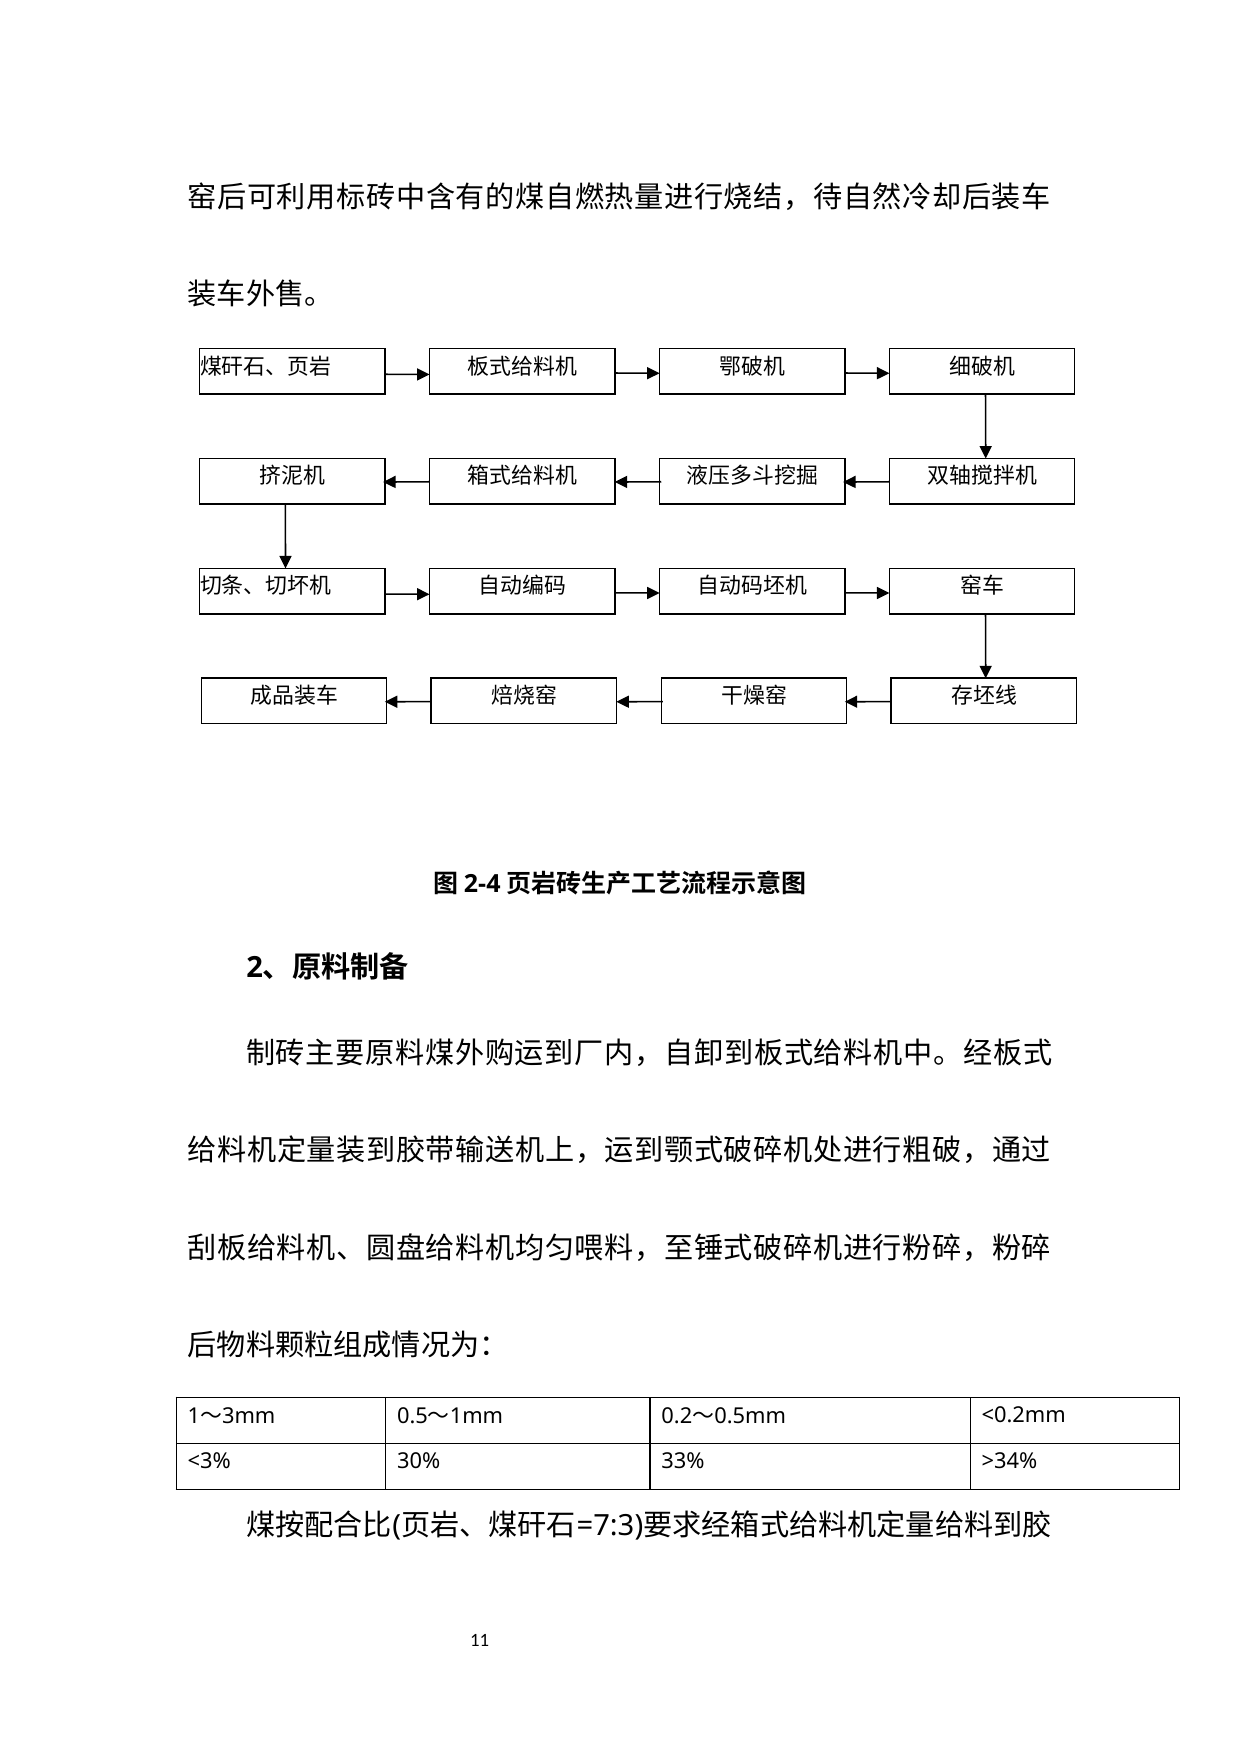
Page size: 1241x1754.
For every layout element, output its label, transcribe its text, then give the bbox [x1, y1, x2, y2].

text 2、原料制备 [187, 932, 1053, 997]
text 图2-4 页岩砖生产工艺流程示意图 [187, 849, 1053, 914]
table_header <0.2mm [971, 1398, 1179, 1443]
table_header 1～3mm [177, 1398, 385, 1443]
table_cell <3% [177, 1444, 385, 1489]
table_cell 30% [386, 1444, 649, 1489]
table_cell 33% [651, 1444, 970, 1489]
table_header 0.2～0.5mm [651, 1398, 970, 1443]
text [187, 162, 1053, 324]
text 制砖主要原料煤外购运到厂内，自卸到板式给料机中。经板式给料机定量装到胶带输送机上，运到颚式破碎机处进行粗破，通过刮板给料机、圆盘给料机均匀喂料，至锤式破碎机进行粉碎，粉碎后物料颗粒组成情况为： [187, 1018, 1053, 1376]
table_cell >34% [971, 1444, 1179, 1489]
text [187, 1490, 1053, 1555]
table_header 0.5～1mm [386, 1398, 649, 1443]
